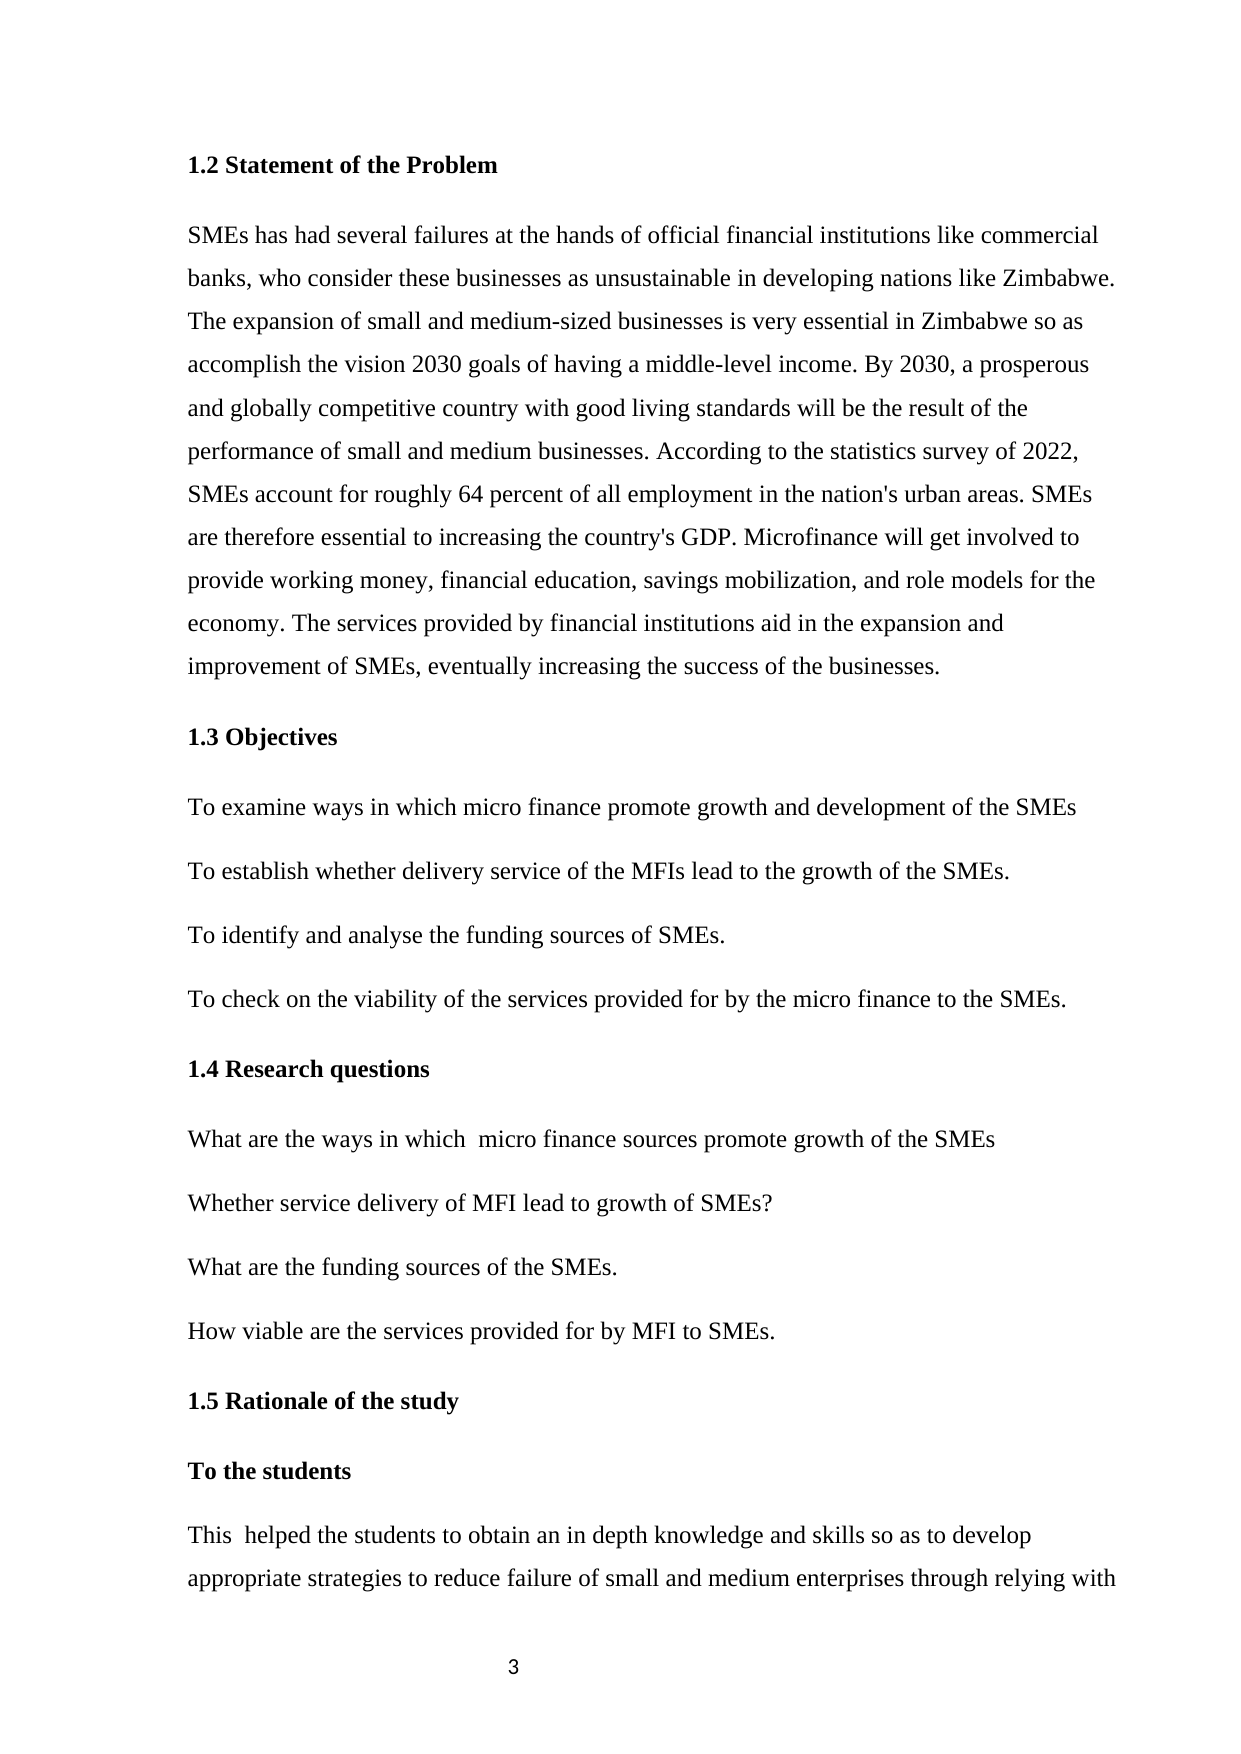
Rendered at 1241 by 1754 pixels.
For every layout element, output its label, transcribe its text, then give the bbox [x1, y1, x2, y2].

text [187, 1520, 1127, 1592]
text What are the funding sources of the SMEs. [187, 1252, 1127, 1281]
text To identify and analyse the funding sources of SMEs. [187, 920, 1127, 948]
text SMEs has had several failures at the hands of official financial institutions like commercial banks, who consider these businesses as unsustainable in developing nations like Zimbabwe. The expansion of small and medium-sized businesses is very essential in Zimbabwe so as accomplish the vision 2030 goals of having a middle-level income. By 2030, a prosperous and globally competitive country with good living standards will be the result of the performance of small and medium businesses. According to the statistics survey of 2022, SMEs account for roughly 64 percent of all employment in the nation's urban areas. SMEs are therefore essential to increasing the country's GDP. Microfinance will get involved to provide working money, financial education, savings mobilization, and role models for the economy. The services provided by financial institutions aid in the expansion and improvement of SMEs, eventually increasing the success of the businesses. [187, 220, 1127, 680]
text To examine ways in which micro finance promote growth and development of the SMEs [187, 792, 1127, 821]
subtitle 1.3 Objectives [187, 722, 1127, 750]
text To the students [187, 1456, 1127, 1485]
text Whether service delivery of MFI lead to growth of SMEs? [187, 1188, 1127, 1217]
subtitle 1.2 Statement of the Problem [187, 150, 1127, 179]
subtitle 1.5 Rationale of the study [187, 1386, 1127, 1415]
text What are the ways in which micro finance sources promote growth of the SMEs [187, 1124, 1127, 1153]
text How viable are the services provided for by MFI to SMEs. [187, 1316, 1127, 1345]
text To establish whether delivery service of the MFIs lead to the growth of the SMEs. [187, 856, 1127, 884]
text To check on the viability of the services provided for by the micro finance to the SMEs. [187, 984, 1127, 1012]
subtitle 1.4 Research questions [187, 1054, 1127, 1083]
